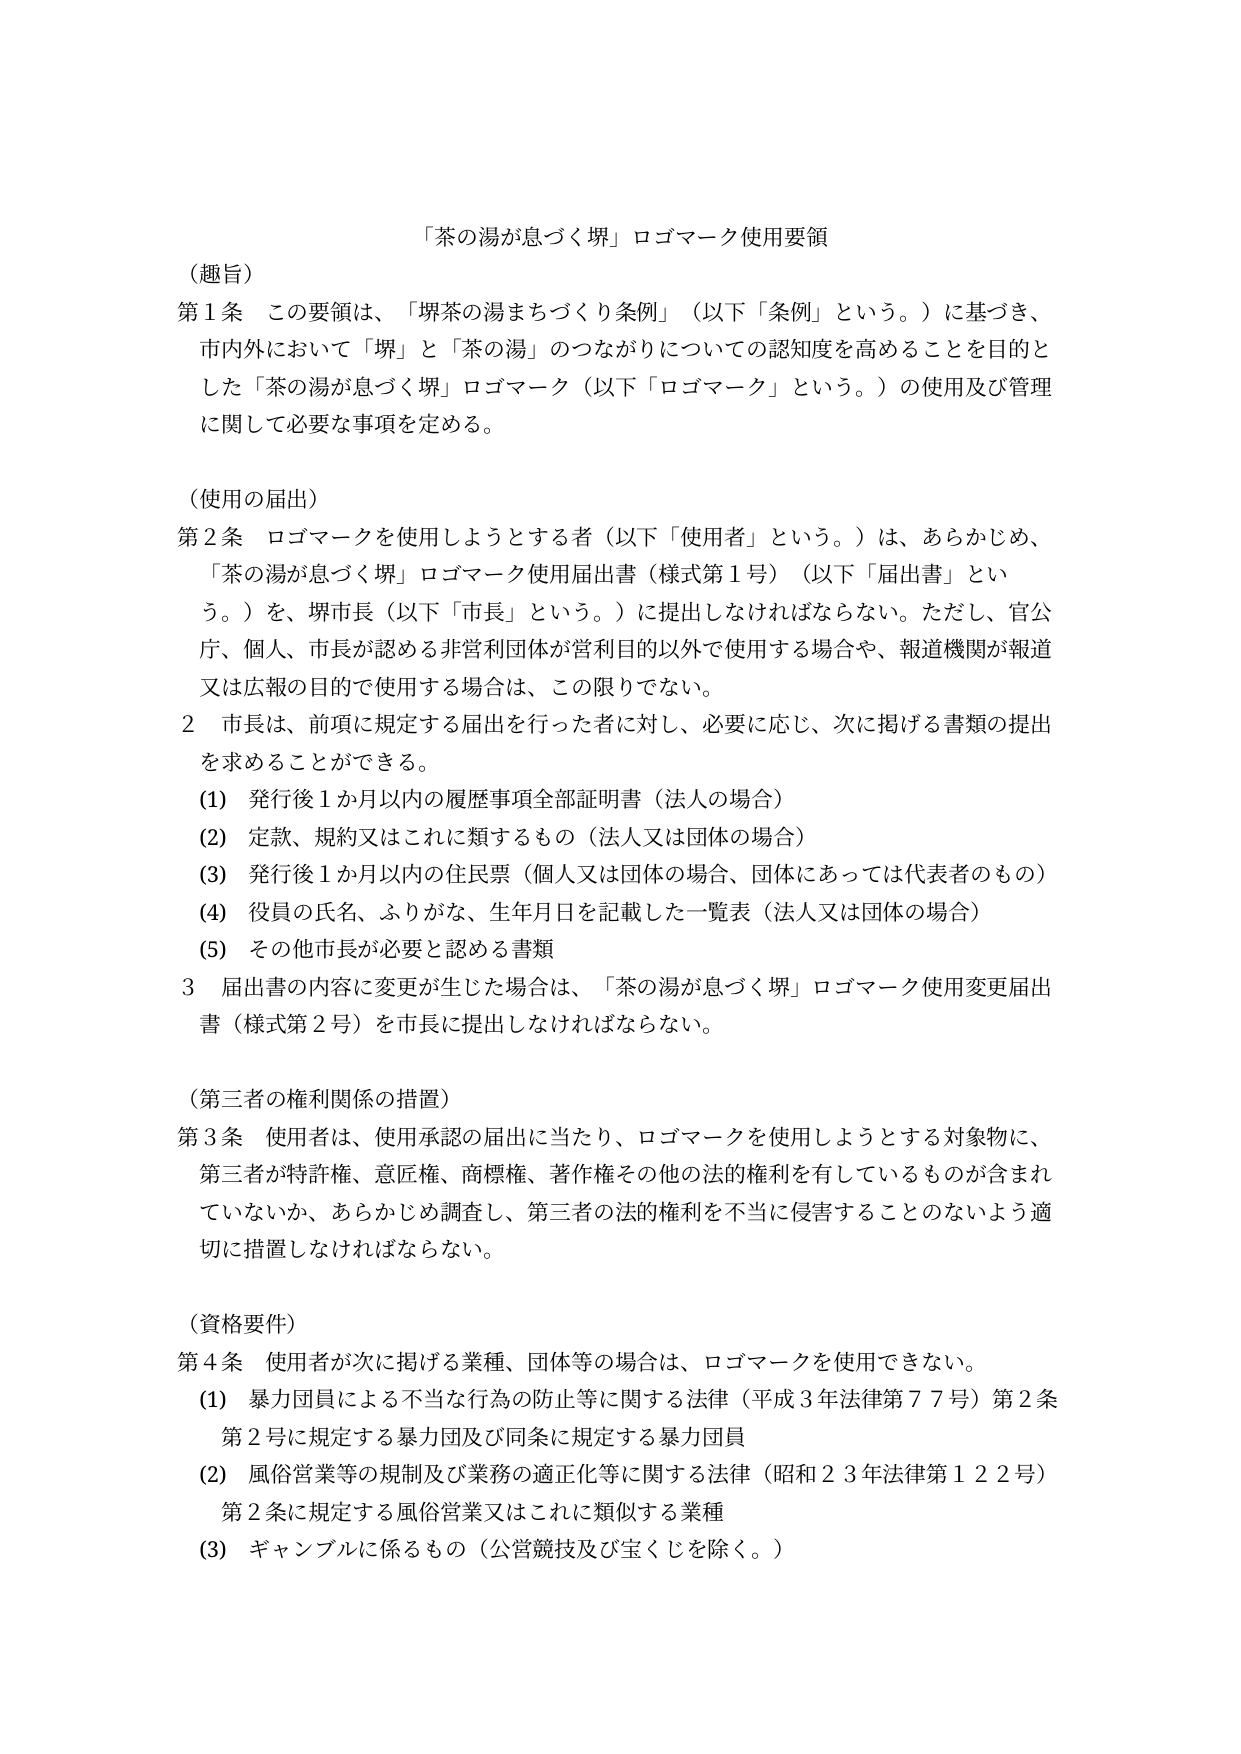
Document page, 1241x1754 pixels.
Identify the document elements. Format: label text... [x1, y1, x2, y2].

text (5) その他市長が必要と認める書類 [177, 929, 1063, 967]
text 第４条 使用者が次に掲げる業種、団体等の場合は、ロゴマークを使用できない。 [177, 1342, 1063, 1379]
text 第１条 この要領は、「堺茶の湯まちづくり条例」（以下「条例」という。）に基づき、市内外において「堺」と「茶の湯」のつながりについての認知度を高めることを目的とした「茶の湯が息づく堺」ロゴマーク（以下「ロゴマーク」という。）の使用及び管理に関して必要な事項を定める。 [177, 292, 1063, 442]
text (2) 風俗営業等の規制及び業務の適正化等に関する法律（昭和２３年法律第１２２号）第２条に規定する風俗営業又はこれに類似する業種 [199, 1454, 1063, 1529]
text 第３条 使用者は、使用承認の届出に当たり、ロゴマークを使用しようとする対象物に、第三者が特許権、意匠権、商標権、著作権その他の法的権利を有しているものが含まれていないか、あらかじめ調査し、第三者の法的権利を不当に侵害することのないよう適切に措置しなければならない。 [177, 1117, 1063, 1267]
text (4) 役員の氏名、ふりがな、生年月日を記載した一覧表（法人又は団体の場合） [177, 892, 1063, 929]
text （使用の届出） [177, 479, 1063, 517]
text （資格要件） [177, 1304, 1063, 1342]
text 「茶の湯が息づく堺」ロゴマーク使用要領 [177, 217, 1063, 254]
text ３ 届出書の内容に変更が生じた場合は、「茶の湯が息づく堺」ロゴマーク使用変更届出書（様式第２号）を市長に提出しなければならない。 [177, 967, 1063, 1042]
text （趣旨） [177, 254, 1063, 292]
text (2) 定款、規約又はこれに類するもの（法人又は団体の場合） [177, 817, 1063, 854]
text (1) 発行後１か月以内の履歴事項全部証明書（法人の場合） [177, 779, 1063, 817]
text (3) ギャンブルに係るもの（公営競技及び宝くじを除く。） [177, 1529, 1063, 1567]
text ２ 市長は、前項に規定する届出を行った者に対し、必要に応じ、次に掲げる書類の提出を求めることができる。 [177, 704, 1063, 779]
text (3) 発行後１か月以内の住民票（個人又は団体の場合、団体にあっては代表者のもの） [177, 854, 1063, 892]
text (1) 暴力団員による不当な行為の防止等に関する法律（平成３年法律第７７号）第２条第２号に規定する暴力団及び同条に規定する暴力団員 [199, 1379, 1063, 1454]
text 第２条 ロゴマークを使用しようとする者（以下「使用者」という。）は、あらかじめ、「茶の湯が息づく堺」ロゴマーク使用届出書（様式第１号）（以下「届出書」という。）を、堺市長（以下「市長」という。）に提出しなければならない。ただし、官公庁、個人、市長が認める非営利団体が営利目的以外で使用する場合や、報道機関が報道又は広報の目的で使用する場合は、この限りでない。 [177, 517, 1063, 704]
text （第三者の権利関係の措置） [177, 1079, 1063, 1117]
